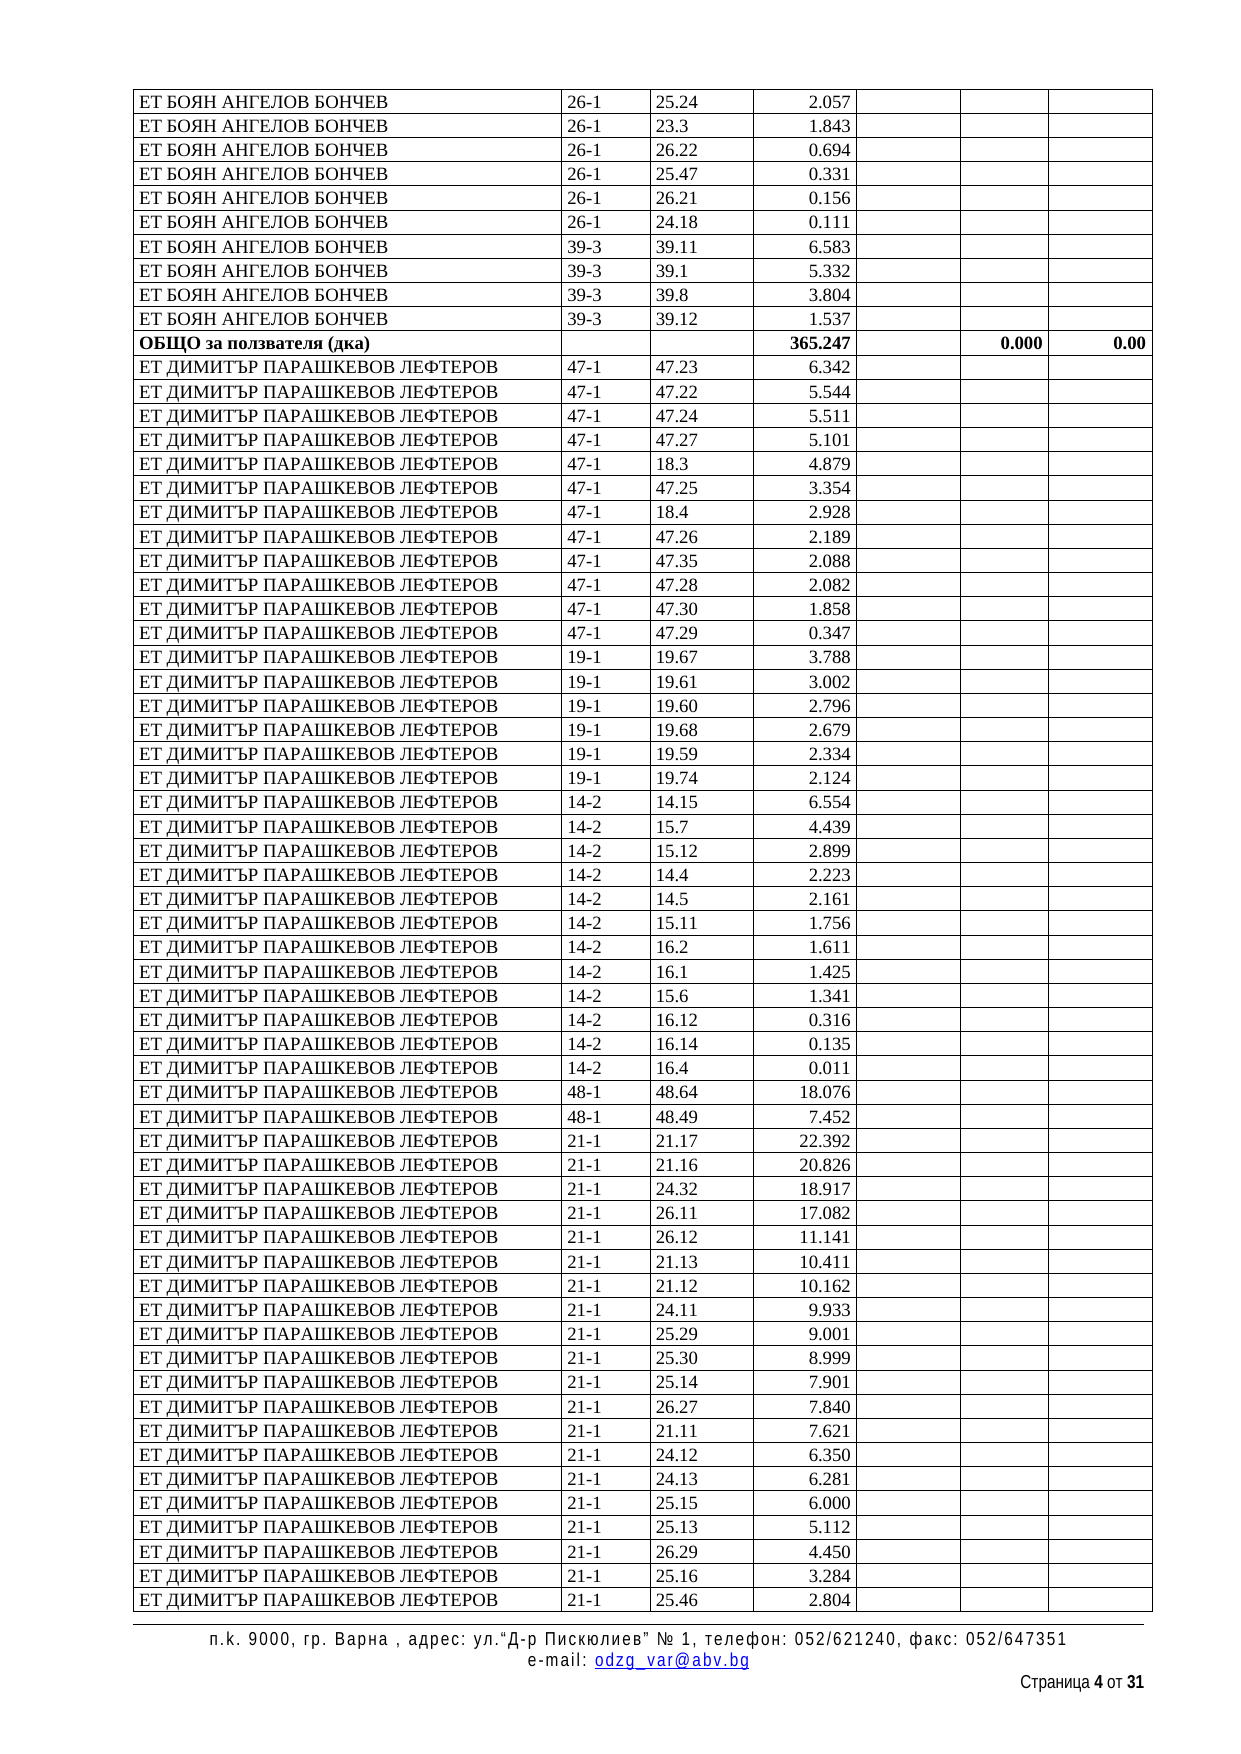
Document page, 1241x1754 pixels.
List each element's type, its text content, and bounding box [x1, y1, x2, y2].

table_cell [1049, 1129, 1152, 1152]
table_cell [961, 1540, 1048, 1563]
table_cell [961, 839, 1048, 862]
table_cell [134, 138, 561, 161]
table_cell ЕТ БОЯН АНГЕЛОВ БОНЧЕВ [134, 211, 561, 234]
table_cell [857, 1177, 960, 1200]
table_cell [1049, 863, 1152, 886]
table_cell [134, 90, 561, 113]
table_cell [961, 1467, 1048, 1490]
table_cell 1.425 [754, 960, 856, 983]
table_cell [857, 960, 960, 983]
table_cell ЕТ ДИМИТЪР ПАРАШКЕВОВ ЛЕФТЕРОВ [134, 1274, 561, 1297]
table_cell 24.13 [651, 1467, 753, 1490]
table_cell [857, 331, 960, 354]
table_cell ЕТ ДИМИТЪР ПАРАШКЕВОВ ЛЕФТЕРОВ [134, 1226, 561, 1249]
table_cell 16.2 [651, 936, 753, 959]
table_cell [857, 138, 960, 161]
table_cell 21-1 [562, 1177, 650, 1200]
table_cell 0.011 [754, 1056, 856, 1079]
table_cell ЕТ БОЯН АНГЕЛОВ БОНЧЕВ [134, 186, 561, 209]
table_cell 24.32 [651, 1177, 753, 1200]
table_cell [1049, 1177, 1152, 1200]
table_cell [961, 1056, 1048, 1079]
table_cell [857, 1371, 960, 1394]
table_cell [857, 1322, 960, 1345]
table_cell 47.30 [651, 597, 753, 620]
table_cell [1049, 1588, 1152, 1611]
table_cell [857, 1032, 960, 1055]
table_cell [961, 211, 1048, 234]
table_cell [562, 331, 650, 354]
table_cell [1049, 1322, 1152, 1345]
table_cell 21-1 [562, 1153, 650, 1176]
table_cell ЕТ ДИМИТЪР ПАРАШКЕВОВ ЛЕФТЕРОВ [134, 428, 561, 451]
table_cell [857, 186, 960, 209]
table_cell ЕТ ДИМИТЪР ПАРАШКЕВОВ ЛЕФТЕРОВ [134, 1129, 561, 1152]
table_cell 7.840 [754, 1395, 856, 1418]
table_cell ЕТ ДИМИТЪР ПАРАШКЕВОВ ЛЕФТЕРОВ [134, 839, 561, 862]
table_cell [961, 911, 1048, 934]
table_cell 39-3 [562, 307, 650, 330]
table_cell [1049, 525, 1152, 548]
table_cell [134, 114, 561, 137]
table_cell [961, 573, 1048, 596]
table_cell 19-1 [562, 694, 650, 717]
table_cell 18.917 [754, 1177, 856, 1200]
table_cell [961, 1177, 1048, 1200]
table_cell 1.843 [754, 114, 856, 137]
table_cell [1049, 694, 1152, 717]
table_cell 47.23 [651, 356, 753, 379]
table_cell 10.162 [754, 1274, 856, 1297]
table_cell ЕТ ДИМИТЪР ПАРАШКЕВОВ ЛЕФТЕРОВ [134, 791, 561, 814]
table_cell 5.511 [754, 404, 856, 427]
table_cell 48.64 [651, 1081, 753, 1104]
table_cell [857, 1395, 960, 1418]
table_cell 6.000 [754, 1491, 856, 1514]
table_cell 2.804 [754, 1588, 856, 1611]
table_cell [134, 1588, 561, 1611]
table_cell 26-1 [562, 211, 650, 234]
table_cell [961, 452, 1048, 475]
table_cell 24.12 [651, 1443, 753, 1466]
table_cell 21.16 [651, 1153, 753, 1176]
table_cell [961, 621, 1048, 644]
table_cell 26.21 [651, 186, 753, 209]
table_cell [857, 597, 960, 620]
table_cell 25.13 [651, 1516, 753, 1539]
table_cell [1049, 1081, 1152, 1104]
table_cell [961, 356, 1048, 379]
table_cell [1049, 162, 1152, 185]
table_cell ЕТ ДИМИТЪР ПАРАШКЕВОВ ЛЕФТЕРОВ [134, 1395, 561, 1418]
table_cell 15.12 [651, 839, 753, 862]
table_cell [857, 1419, 960, 1442]
table_cell [857, 114, 960, 137]
table_cell [1049, 1516, 1152, 1539]
table_cell 25.29 [651, 1322, 753, 1345]
table_cell [1049, 1201, 1152, 1224]
table_cell [961, 718, 1048, 741]
table_cell [961, 1346, 1048, 1369]
table_cell 19.74 [651, 766, 753, 789]
table_cell 25.14 [651, 1371, 753, 1394]
table_cell 26.29 [651, 1540, 753, 1563]
table_cell ЕТ ДИМИТЪР ПАРАШКЕВОВ ЛЕФТЕРОВ [134, 1105, 561, 1128]
table_cell 19-1 [562, 646, 650, 669]
table_cell ЕТ ДИМИТЪР ПАРАШКЕВОВ ЛЕФТЕРОВ [134, 1419, 561, 1442]
table_cell ЕТ ДИМИТЪР ПАРАШКЕВОВ ЛЕФТЕРОВ [134, 960, 561, 983]
table_cell 2.057 [754, 90, 856, 113]
table_cell 21-1 [562, 1322, 650, 1345]
table_cell [857, 307, 960, 330]
table_cell [857, 428, 960, 451]
table_cell 21-1 [562, 1443, 650, 1466]
table_cell 14-2 [562, 1032, 650, 1055]
table_cell 7.901 [754, 1371, 856, 1394]
table_cell [1049, 283, 1152, 306]
table_cell ЕТ ДИМИТЪР ПАРАШКЕВОВ ЛЕФТЕРОВ [134, 356, 561, 379]
table_cell [1049, 1395, 1152, 1418]
table_cell 47.35 [651, 549, 753, 572]
table_cell 47-1 [562, 621, 650, 644]
table_cell [961, 597, 1048, 620]
table_cell [857, 1153, 960, 1176]
table_cell 15.7 [651, 815, 753, 838]
table_cell [857, 1564, 960, 1587]
table_cell 26-1 [562, 90, 650, 113]
table_cell [1049, 621, 1152, 644]
table_cell [857, 1105, 960, 1128]
table_cell [857, 1201, 960, 1224]
table_cell [1049, 452, 1152, 475]
table_cell 3.002 [754, 670, 856, 693]
table_cell 5.332 [754, 259, 856, 282]
table_cell [857, 90, 960, 113]
table_cell 19.68 [651, 718, 753, 741]
table_cell ЕТ БОЯН АНГЕЛОВ БОНЧЕВ [134, 162, 561, 185]
table_cell [961, 1419, 1048, 1442]
table_cell 21-1 [562, 1419, 650, 1442]
table_cell 6.342 [754, 356, 856, 379]
table_cell [1049, 1250, 1152, 1273]
table_cell 47-1 [562, 428, 650, 451]
table_cell [961, 525, 1048, 548]
table_cell 6.350 [754, 1443, 856, 1466]
table_cell [857, 1081, 960, 1104]
table_cell [857, 211, 960, 234]
table_cell [961, 742, 1048, 765]
table_cell [857, 911, 960, 934]
table_cell 14-2 [562, 1008, 650, 1031]
table_cell [857, 1540, 960, 1563]
table_cell [857, 1467, 960, 1490]
table_cell 14-2 [562, 839, 650, 862]
table_cell 6.583 [754, 235, 856, 258]
table_cell [961, 501, 1048, 524]
table_cell 39.1 [651, 259, 753, 282]
table_cell ЕТ ДИМИТЪР ПАРАШКЕВОВ ЛЕФТЕРОВ [134, 501, 561, 524]
table_cell 47-1 [562, 501, 650, 524]
table_cell 4.879 [754, 452, 856, 475]
table_cell 39.8 [651, 283, 753, 306]
table_cell [857, 839, 960, 862]
table_cell [961, 863, 1048, 886]
table_cell 47.29 [651, 621, 753, 644]
table_cell [1049, 766, 1152, 789]
table_cell [857, 1250, 960, 1273]
table_cell 10.411 [754, 1250, 856, 1273]
table_cell [1049, 1443, 1152, 1466]
table_cell [961, 1129, 1048, 1152]
table_cell 17.082 [754, 1201, 856, 1224]
table_cell 7.452 [754, 1105, 856, 1128]
table_cell [857, 501, 960, 524]
table_cell ЕТ ДИМИТЪР ПАРАШКЕВОВ ЛЕФТЕРОВ [134, 1056, 561, 1079]
table_cell [857, 380, 960, 403]
table_cell 39.12 [651, 307, 753, 330]
table_cell 24.18 [651, 211, 753, 234]
table_cell ЕТ ДИМИТЪР ПАРАШКЕВОВ ЛЕФТЕРОВ [134, 573, 561, 596]
table_cell 0.694 [754, 138, 856, 161]
table_cell [857, 694, 960, 717]
table_cell ЕТ БОЯН АНГЕЛОВ БОНЧЕВ [134, 307, 561, 330]
table_cell [1049, 307, 1152, 330]
table_cell [1049, 211, 1152, 234]
table_cell [961, 646, 1048, 669]
table_cell [1049, 1467, 1152, 1490]
table_cell [961, 476, 1048, 499]
table_cell [857, 1056, 960, 1079]
table_cell [961, 1105, 1048, 1128]
table_cell 0.000 [961, 331, 1048, 354]
table_cell 21-1 [562, 1226, 650, 1249]
table_cell 2.796 [754, 694, 856, 717]
table_cell 5.101 [754, 428, 856, 451]
table_cell [961, 936, 1048, 959]
table_cell 0.156 [754, 186, 856, 209]
table_cell 21-1 [562, 1588, 650, 1611]
table_cell ЕТ ДИМИТЪР ПАРАШКЕВОВ ЛЕФТЕРОВ [134, 1298, 561, 1321]
table_cell [961, 1274, 1048, 1297]
table_cell [961, 1008, 1048, 1031]
table_cell [1049, 404, 1152, 427]
table_cell ЕТ ДИМИТЪР ПАРАШКЕВОВ ЛЕФТЕРОВ [134, 1322, 561, 1345]
table_cell 14-2 [562, 984, 650, 1007]
table_cell ЕТ ДИМИТЪР ПАРАШКЕВОВ ЛЕФТЕРОВ [134, 911, 561, 934]
table_cell [961, 984, 1048, 1007]
table_cell ЕТ ДИМИТЪР ПАРАШКЕВОВ ЛЕФТЕРОВ [134, 887, 561, 910]
table_cell 19-1 [562, 766, 650, 789]
table_cell [961, 404, 1048, 427]
table_cell [961, 960, 1048, 983]
table_cell [1049, 742, 1152, 765]
table_cell 14-2 [562, 960, 650, 983]
table_cell ЕТ ДИМИТЪР ПАРАШКЕВОВ ЛЕФТЕРОВ [134, 621, 561, 644]
table_cell 16.4 [651, 1056, 753, 1079]
table_cell ЕТ ДИМИТЪР ПАРАШКЕВОВ ЛЕФТЕРОВ [134, 1250, 561, 1273]
table_cell 26.11 [651, 1201, 753, 1224]
table_cell 2.161 [754, 887, 856, 910]
table_cell ЕТ ДИМИТЪР ПАРАШКЕВОВ ЛЕФТЕРОВ [134, 1177, 561, 1200]
table_cell 48-1 [562, 1105, 650, 1128]
table_cell [1049, 549, 1152, 572]
table_cell 39-3 [562, 283, 650, 306]
table_cell [1049, 1491, 1152, 1514]
table_cell ЕТ ДИМИТЪР ПАРАШКЕВОВ ЛЕФТЕРОВ [134, 1443, 561, 1466]
table_cell ЕТ ДИМИТЪР ПАРАШКЕВОВ ЛЕФТЕРОВ [134, 670, 561, 693]
table_cell 21-1 [562, 1129, 650, 1152]
table_cell 21-1 [562, 1346, 650, 1369]
table_cell 0.00 [1049, 331, 1152, 354]
table_cell 21-1 [562, 1201, 650, 1224]
table_cell ЕТ ДИМИТЪР ПАРАШКЕВОВ ЛЕФТЕРОВ [134, 1201, 561, 1224]
table_cell ЕТ ДИМИТЪР ПАРАШКЕВОВ ЛЕФТЕРОВ [134, 766, 561, 789]
table_cell [1049, 839, 1152, 862]
table_cell [857, 162, 960, 185]
table_cell [1049, 573, 1152, 596]
table_cell 21-1 [562, 1467, 650, 1490]
table_cell 2.928 [754, 501, 856, 524]
table_cell [857, 670, 960, 693]
table_cell 18.4 [651, 501, 753, 524]
table_cell [961, 694, 1048, 717]
table_cell [1049, 259, 1152, 282]
table_cell [857, 235, 960, 258]
table_cell 26-1 [562, 162, 650, 185]
table_cell [857, 1516, 960, 1539]
table_cell 4.450 [754, 1540, 856, 1563]
table_cell 21.12 [651, 1274, 753, 1297]
table_cell 16.1 [651, 960, 753, 983]
table_cell ЕТ ДИМИТЪР ПАРАШКЕВОВ ЛЕФТЕРОВ [134, 1008, 561, 1031]
table_cell ЕТ БОЯН АНГЕЛОВ БОНЧЕВ [134, 283, 561, 306]
table_cell [1049, 597, 1152, 620]
table_cell 21-1 [562, 1298, 650, 1321]
table_cell [961, 307, 1048, 330]
table_cell 19.67 [651, 646, 753, 669]
table_cell [857, 1226, 960, 1249]
table_cell [1049, 501, 1152, 524]
table_cell 47.26 [651, 525, 753, 548]
table_cell 47-1 [562, 476, 650, 499]
table_cell [961, 1226, 1048, 1249]
table_cell 5.544 [754, 380, 856, 403]
table_cell 3.788 [754, 646, 856, 669]
table_cell [857, 621, 960, 644]
table_cell 18.3 [651, 452, 753, 475]
table_cell [1049, 791, 1152, 814]
table_cell 21-1 [562, 1371, 650, 1394]
table_cell [961, 1032, 1048, 1055]
table_cell [857, 646, 960, 669]
table_cell 47-1 [562, 452, 650, 475]
table_cell [1049, 235, 1152, 258]
table_cell [857, 1129, 960, 1152]
table_cell 2.124 [754, 766, 856, 789]
table_cell [961, 549, 1048, 572]
table_cell [1049, 646, 1152, 669]
table_cell [961, 1250, 1048, 1273]
table_cell 26-1 [562, 138, 650, 161]
table_cell [1049, 428, 1152, 451]
table_cell 16.14 [651, 1032, 753, 1055]
table_cell 47.24 [651, 404, 753, 427]
table_cell [961, 186, 1048, 209]
table_cell 2.223 [754, 863, 856, 886]
table_cell 47-1 [562, 356, 650, 379]
table_cell 47-1 [562, 404, 650, 427]
table_cell ЕТ ДИМИТЪР ПАРАШКЕВОВ ЛЕФТЕРОВ [134, 525, 561, 548]
table_cell 24.11 [651, 1298, 753, 1321]
table_cell [1049, 670, 1152, 693]
table_cell [1049, 1564, 1152, 1587]
table_cell [961, 1371, 1048, 1394]
table_cell ЕТ ДИМИТЪР ПАРАШКЕВОВ ЛЕФТЕРОВ [134, 597, 561, 620]
table_cell [1049, 1153, 1152, 1176]
table_cell 47-1 [562, 573, 650, 596]
table_cell [1049, 1371, 1152, 1394]
table_cell [857, 815, 960, 838]
table_cell 11.141 [754, 1226, 856, 1249]
table_cell [857, 356, 960, 379]
table_cell [1049, 1540, 1152, 1563]
table_cell 21-1 [562, 1516, 650, 1539]
table_cell 15.6 [651, 984, 753, 1007]
table_cell ЕТ ДИМИТЪР ПАРАШКЕВОВ ЛЕФТЕРОВ [134, 863, 561, 886]
table_cell [961, 791, 1048, 814]
table_cell 2.189 [754, 525, 856, 548]
table_cell [1049, 1274, 1152, 1297]
table_cell [961, 1153, 1048, 1176]
table_cell 21-1 [562, 1250, 650, 1273]
table_cell [857, 1346, 960, 1369]
table_cell 21-1 [562, 1491, 650, 1514]
table_cell 47.27 [651, 428, 753, 451]
table_cell 21-1 [562, 1564, 650, 1587]
table_cell 6.554 [754, 791, 856, 814]
table_cell [1049, 1056, 1152, 1079]
table_cell ЕТ ДИМИТЪР ПАРАШКЕВОВ ЛЕФТЕРОВ [134, 718, 561, 741]
table_cell 14-2 [562, 791, 650, 814]
table_cell [961, 235, 1048, 258]
table_cell 21.17 [651, 1129, 753, 1152]
table_cell [857, 476, 960, 499]
table_cell [961, 1322, 1048, 1345]
table_cell 3.284 [754, 1564, 856, 1587]
table_cell 25.30 [651, 1346, 753, 1369]
table_cell [961, 138, 1048, 161]
table_cell 25.24 [651, 90, 753, 113]
table_cell [1049, 936, 1152, 959]
table_cell 1.611 [754, 936, 856, 959]
table_cell 48-1 [562, 1081, 650, 1104]
table_cell 0.135 [754, 1032, 856, 1055]
table_cell 1.341 [754, 984, 856, 1007]
table_cell 16.12 [651, 1008, 753, 1031]
table_cell [1049, 186, 1152, 209]
table_cell ЕТ ДИМИТЪР ПАРАШКЕВОВ ЛЕФТЕРОВ [134, 1540, 561, 1563]
table_cell [1049, 984, 1152, 1007]
table_cell [857, 283, 960, 306]
table_cell [961, 259, 1048, 282]
table_cell [1049, 960, 1152, 983]
table_cell 19.59 [651, 742, 753, 765]
table_cell 9.001 [754, 1322, 856, 1345]
table_cell [1049, 1298, 1152, 1321]
table_cell 21-1 [562, 1274, 650, 1297]
table_cell ЕТ ДИМИТЪР ПАРАШКЕВОВ ЛЕФТЕРОВ [134, 1467, 561, 1490]
table_cell ЕТ БОЯН АНГЕЛОВ БОНЧЕВ [134, 235, 561, 258]
table_cell 25.47 [651, 162, 753, 185]
table_cell [1049, 1105, 1152, 1128]
table_cell ЕТ ДИМИТЪР ПАРАШКЕВОВ ЛЕФТЕРОВ [134, 1516, 561, 1539]
table_cell [857, 404, 960, 427]
table_cell [961, 1443, 1048, 1466]
table_cell 1.858 [754, 597, 856, 620]
table_cell [857, 1298, 960, 1321]
table_cell [857, 742, 960, 765]
table_cell ЕТ ДИМИТЪР ПАРАШКЕВОВ ЛЕФТЕРОВ [134, 549, 561, 572]
table_cell [857, 525, 960, 548]
table_cell 47-1 [562, 525, 650, 548]
table_cell [961, 114, 1048, 137]
table_cell 47.22 [651, 380, 753, 403]
table_cell 14-2 [562, 815, 650, 838]
table_cell ЕТ ДИМИТЪР ПАРАШКЕВОВ ЛЕФТЕРОВ [134, 984, 561, 1007]
table_cell ЕТ ДИМИТЪР ПАРАШКЕВОВ ЛЕФТЕРОВ [134, 936, 561, 959]
table_cell 6.281 [754, 1467, 856, 1490]
table_cell 25.16 [651, 1564, 753, 1587]
table_cell 39-3 [562, 259, 650, 282]
table_cell 2.679 [754, 718, 856, 741]
table_cell [961, 670, 1048, 693]
table_cell 26-1 [562, 186, 650, 209]
table_cell 47-1 [562, 380, 650, 403]
table_cell [1049, 356, 1152, 379]
table_cell 0.331 [754, 162, 856, 185]
table_cell 21-1 [562, 1540, 650, 1563]
table_cell 4.439 [754, 815, 856, 838]
table_cell [961, 1491, 1048, 1514]
table_cell ЕТ ДИМИТЪР ПАРАШКЕВОВ ЛЕФТЕРОВ [134, 1346, 561, 1369]
table_cell ЕТ ДИМИТЪР ПАРАШКЕВОВ ЛЕФТЕРОВ [134, 380, 561, 403]
table_cell [1049, 138, 1152, 161]
table_cell ЕТ ДИМИТЪР ПАРАШКЕВОВ ЛЕФТЕРОВ [134, 1081, 561, 1104]
table_cell [857, 1443, 960, 1466]
table_cell [1049, 90, 1152, 113]
table_cell [857, 791, 960, 814]
table_cell [1049, 1008, 1152, 1031]
table_cell [1049, 815, 1152, 838]
table_cell 15.11 [651, 911, 753, 934]
table_cell 14.4 [651, 863, 753, 886]
table_cell 2.082 [754, 573, 856, 596]
table_cell [961, 1298, 1048, 1321]
table_cell [961, 1588, 1048, 1611]
table_cell 3.354 [754, 476, 856, 499]
table_cell [857, 573, 960, 596]
table_cell 2.899 [754, 839, 856, 862]
table_cell 47-1 [562, 597, 650, 620]
table_cell [1049, 1346, 1152, 1369]
table_cell ОБЩО за ползвателя (дка) [134, 331, 561, 354]
table_cell 0.347 [754, 621, 856, 644]
table_cell 19.60 [651, 694, 753, 717]
table_cell [961, 1201, 1048, 1224]
table_cell 14.5 [651, 887, 753, 910]
table_cell 0.111 [754, 211, 856, 234]
table_cell 26.12 [651, 1226, 753, 1249]
table_cell [857, 766, 960, 789]
table_cell 14-2 [562, 1056, 650, 1079]
table_cell 25.46 [651, 1588, 753, 1611]
table_cell 5.112 [754, 1516, 856, 1539]
table_cell 25.15 [651, 1491, 753, 1514]
table_cell 26-1 [562, 114, 650, 137]
table_cell 14-2 [562, 887, 650, 910]
table_cell 14-2 [562, 863, 650, 886]
table_cell [857, 887, 960, 910]
table_cell [961, 162, 1048, 185]
table_cell 1.537 [754, 307, 856, 330]
table_cell [961, 283, 1048, 306]
table_cell 21-1 [562, 1395, 650, 1418]
table_cell 48.49 [651, 1105, 753, 1128]
table_cell 18.076 [754, 1081, 856, 1104]
table_cell [961, 380, 1048, 403]
table_cell 19-1 [562, 718, 650, 741]
table_cell ЕТ ДИМИТЪР ПАРАШКЕВОВ ЛЕФТЕРОВ [134, 404, 561, 427]
table_cell [857, 549, 960, 572]
table_cell [651, 331, 753, 354]
table_cell 2.088 [754, 549, 856, 572]
table_cell 19-1 [562, 670, 650, 693]
table_cell [1049, 1226, 1152, 1249]
table_cell 20.826 [754, 1153, 856, 1176]
table_cell 26.22 [651, 138, 753, 161]
table_cell [961, 1395, 1048, 1418]
table_cell [961, 1564, 1048, 1587]
table_cell [961, 887, 1048, 910]
table_cell [1049, 911, 1152, 934]
table_cell [1049, 718, 1152, 741]
table_cell ЕТ ДИМИТЪР ПАРАШКЕВОВ ЛЕФТЕРОВ [134, 694, 561, 717]
table_cell 21.11 [651, 1419, 753, 1442]
table_cell [857, 863, 960, 886]
table_cell ЕТ ДИМИТЪР ПАРАШКЕВОВ ЛЕФТЕРОВ [134, 1371, 561, 1394]
table_cell [857, 1008, 960, 1031]
table_cell 22.392 [754, 1129, 856, 1152]
table_cell [1049, 887, 1152, 910]
table_cell ЕТ ДИМИТЪР ПАРАШКЕВОВ ЛЕФТЕРОВ [134, 815, 561, 838]
table_cell 8.999 [754, 1346, 856, 1369]
table_cell 1.756 [754, 911, 856, 934]
table_cell 21.13 [651, 1250, 753, 1273]
table_cell [857, 1274, 960, 1297]
table_cell ЕТ ДИМИТЪР ПАРАШКЕВОВ ЛЕФТЕРОВ [134, 1032, 561, 1055]
table_cell 7.621 [754, 1419, 856, 1442]
table_cell 39-3 [562, 235, 650, 258]
table_cell [857, 452, 960, 475]
table_cell 3.804 [754, 283, 856, 306]
table_cell [857, 984, 960, 1007]
table_cell [1049, 380, 1152, 403]
table_cell [961, 1081, 1048, 1104]
table_cell ЕТ ДИМИТЪР ПАРАШКЕВОВ ЛЕФТЕРОВ [134, 1153, 561, 1176]
table_cell 19-1 [562, 742, 650, 765]
table_cell 0.316 [754, 1008, 856, 1031]
table_cell ЕТ БОЯН АНГЕЛОВ БОНЧЕВ [134, 259, 561, 282]
table_cell [961, 815, 1048, 838]
table_cell 47-1 [562, 549, 650, 572]
table_cell 9.933 [754, 1298, 856, 1321]
table_cell 23.3 [651, 114, 753, 137]
table_cell [1049, 114, 1152, 137]
table_cell 2.334 [754, 742, 856, 765]
table_cell [857, 1491, 960, 1514]
table_cell [857, 936, 960, 959]
table_cell [961, 766, 1048, 789]
table_cell 365.247 [754, 331, 856, 354]
table_cell ЕТ ДИМИТЪР ПАРАШКЕВОВ ЛЕФТЕРОВ [134, 476, 561, 499]
table_cell 47.25 [651, 476, 753, 499]
table_cell [1049, 476, 1152, 499]
table_cell [857, 1588, 960, 1611]
table_cell 39.11 [651, 235, 753, 258]
table_cell 19.61 [651, 670, 753, 693]
table_cell [1049, 1032, 1152, 1055]
table_cell ЕТ ДИМИТЪР ПАРАШКЕВОВ ЛЕФТЕРОВ [134, 1564, 561, 1587]
table_cell ЕТ ДИМИТЪР ПАРАШКЕВОВ ЛЕФТЕРОВ [134, 742, 561, 765]
table_cell [1049, 1419, 1152, 1442]
table_cell [961, 1516, 1048, 1539]
table_cell ЕТ ДИМИТЪР ПАРАШКЕВОВ ЛЕФТЕРОВ [134, 646, 561, 669]
table_cell ЕТ ДИМИТЪР ПАРАШКЕВОВ ЛЕФТЕРОВ [134, 452, 561, 475]
table_cell [857, 259, 960, 282]
table_cell 14-2 [562, 936, 650, 959]
table_cell [857, 718, 960, 741]
table_cell 47.28 [651, 573, 753, 596]
table_cell [961, 428, 1048, 451]
table_cell ЕТ ДИМИТЪР ПАРАШКЕВОВ ЛЕФТЕРОВ [134, 1491, 561, 1514]
table_cell 26.27 [651, 1395, 753, 1418]
table_cell 14-2 [562, 911, 650, 934]
table_cell [961, 90, 1048, 113]
table_cell 14.15 [651, 791, 753, 814]
